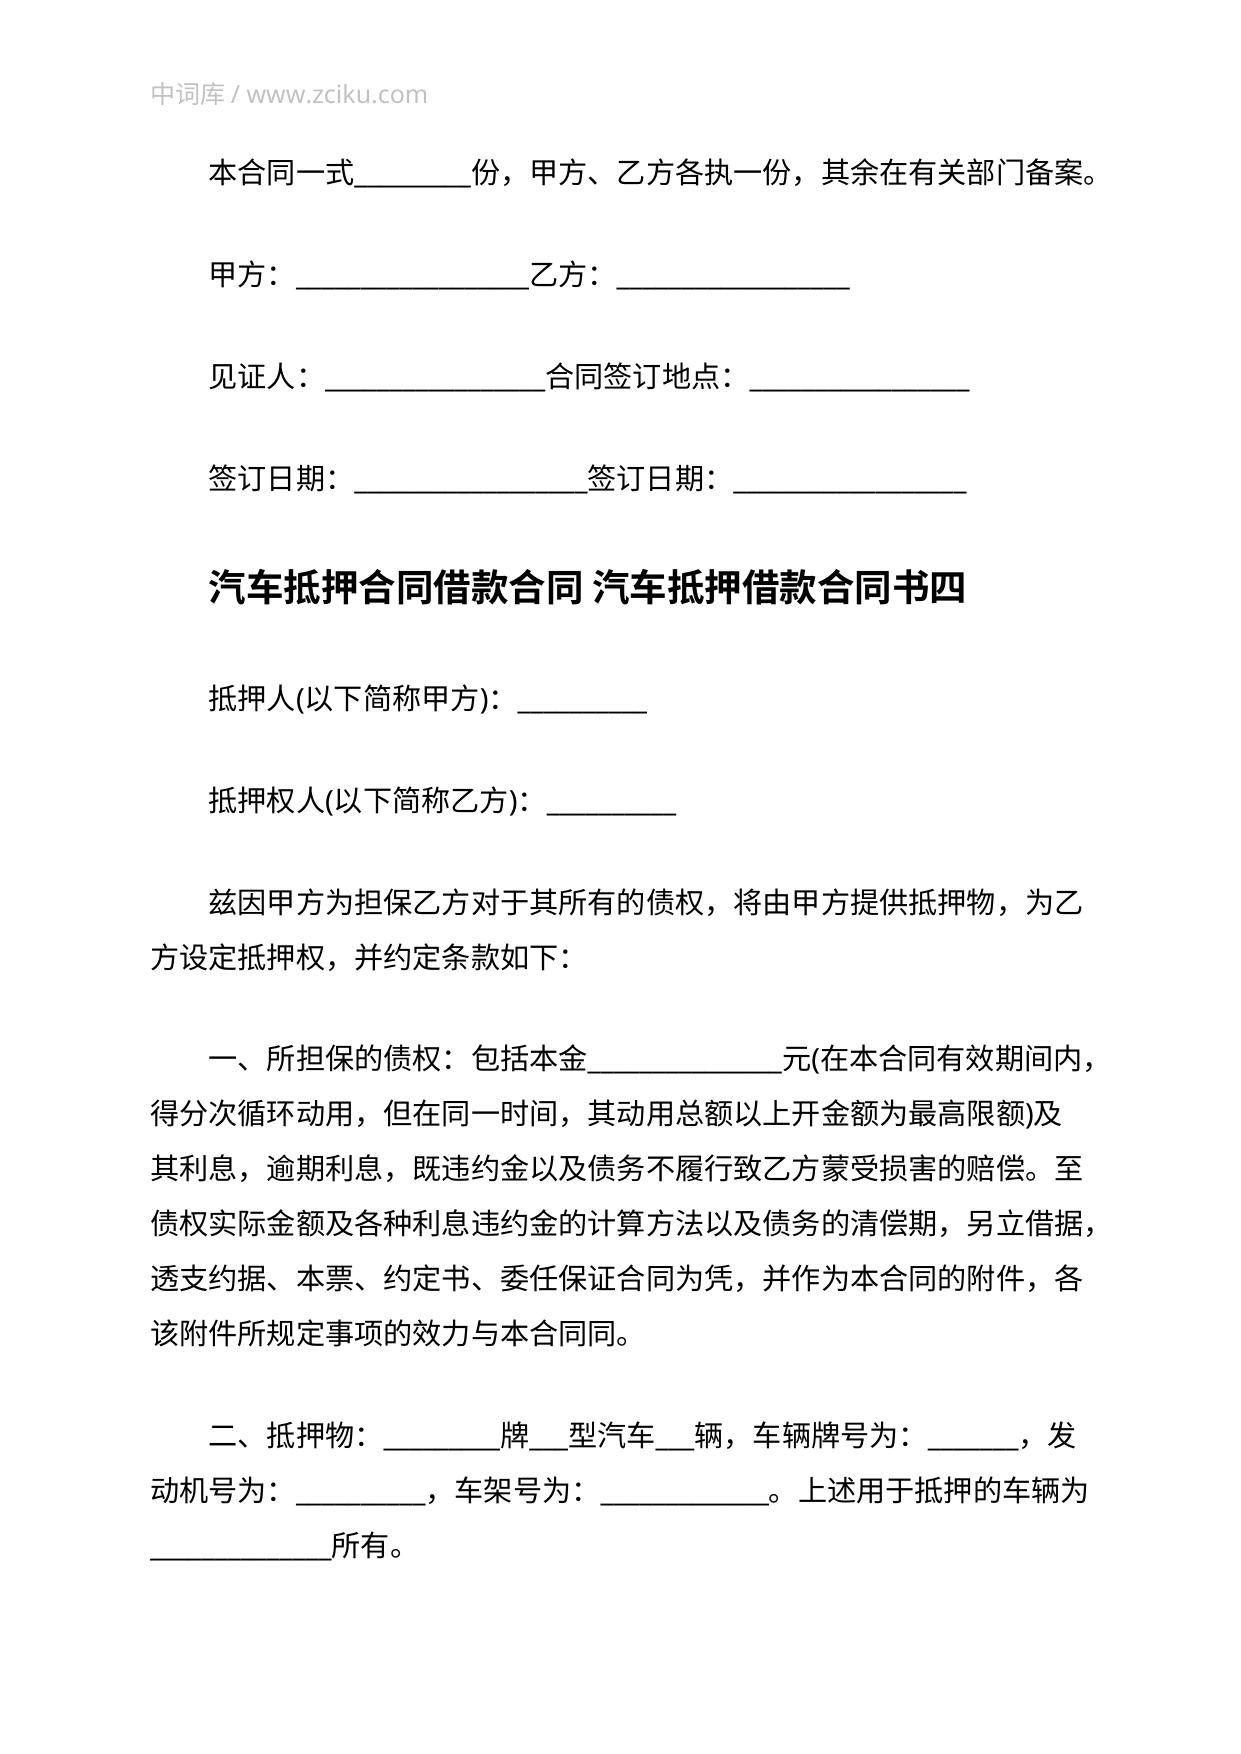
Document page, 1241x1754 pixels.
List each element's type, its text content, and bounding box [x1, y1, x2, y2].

text 本合同一式_________份，甲方、乙方各执一份，其余在有关部门备案。 [150, 150, 1090, 192]
text 见证人：_________________合同签订地点：_________________ [150, 354, 1090, 396]
text 抵押权人(以下简称乙方)：__________ [150, 777, 1090, 820]
text 二、抵押物：_________牌___型汽车___辆，车辆牌号为：_______，发动机号为：__________，车架号为：_____________。上述用于抵押的车辆为______________所有。 [150, 1412, 1090, 1565]
text 甲方：__________________乙方：__________________ [150, 252, 1090, 294]
text 汽车抵押合同借款合同 汽车抵押借款合同书四 [150, 558, 1090, 612]
text 一、所担保的债权：包括本金_______________元(在本合同有效期间内，得分次循环动用，但在同一时间，其动用总额以上开金额为最高限额)及其利息，逾期利息，既违约金以及债务不履行致乙方蒙受损害的赔偿。至债权实际金额及各种利息违约金的计算方法以及债务的清偿期，另立借据，透支约据、本票、约定书、委任保证合同为凭，并作为本合同的附件，各该附件所规定事项的效力与本合同同。 [150, 1036, 1090, 1353]
text 兹因甲方为担保乙方对于其所有的债权，将由甲方提供抵押物，为乙方设定抵押权，并约定条款如下： [150, 879, 1090, 976]
text 签订日期：__________________签订日期：__________________ [150, 456, 1090, 498]
text 抵押人(以下简称甲方)：__________ [150, 675, 1090, 718]
